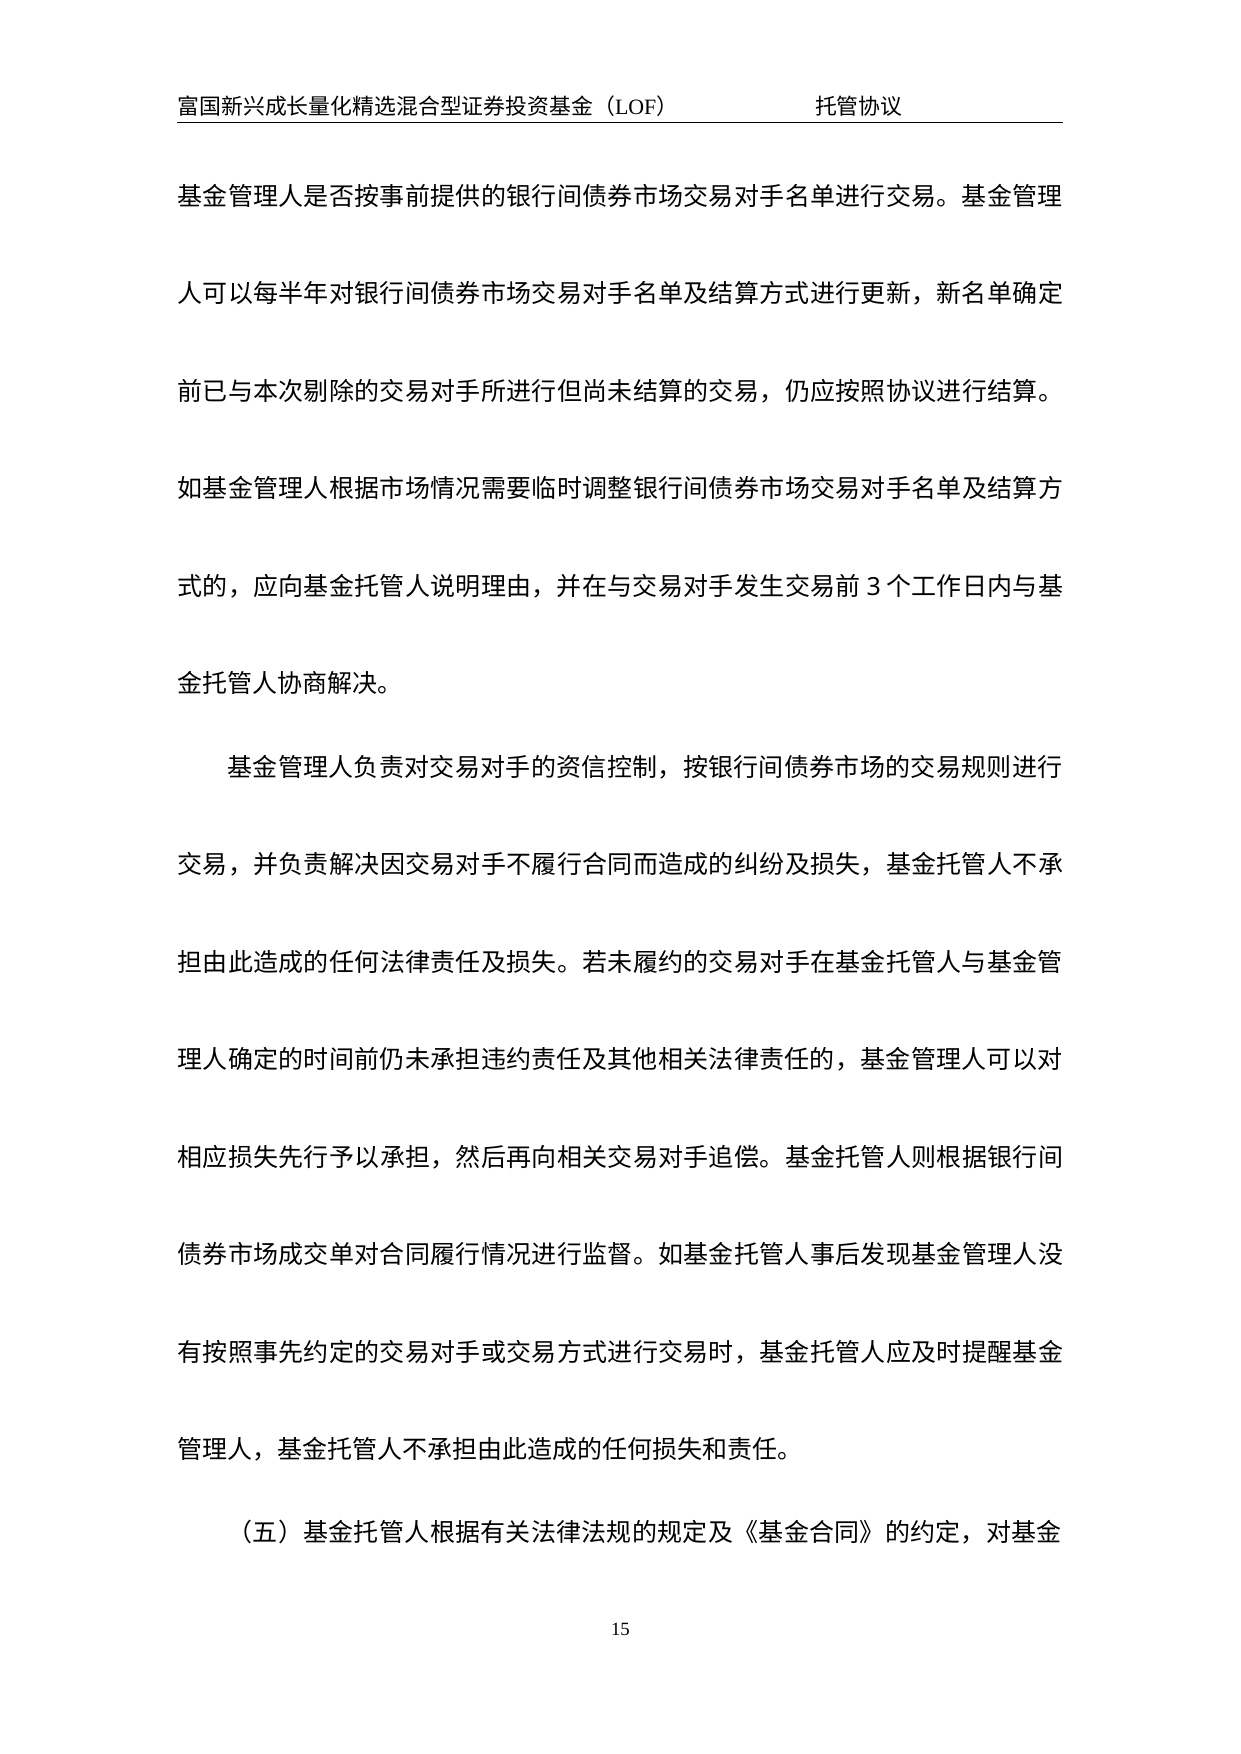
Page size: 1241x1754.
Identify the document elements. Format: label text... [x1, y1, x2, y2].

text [177, 162, 1063, 714]
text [177, 1498, 1063, 1563]
text 基金管理人负责对交易对手的资信控制，按银行间债券市场的交易规则进行交易，并负责解决因交易对手不履行合同而造成的纠纷及损失，基金托管人不承担由此造成的任何法律责任及损失。若未履约的交易对手在基金托管人与基金管理人确定的时间前仍未承担违约责任及其他相关法律责任的，基金管理人可以对相应损失先行予以承担，然后再向相关交易对手追偿。基金托管人则根据银行间债券市场成交单对合同履行情况进行监督。如基金托管人事后发现基金管理人没有按照事先约定的交易对手或交易方式进行交易时，基金托管人应及时提醒基金管理人，基金托管人不承担由此造成的任何损失和责任。 [177, 733, 1063, 1480]
